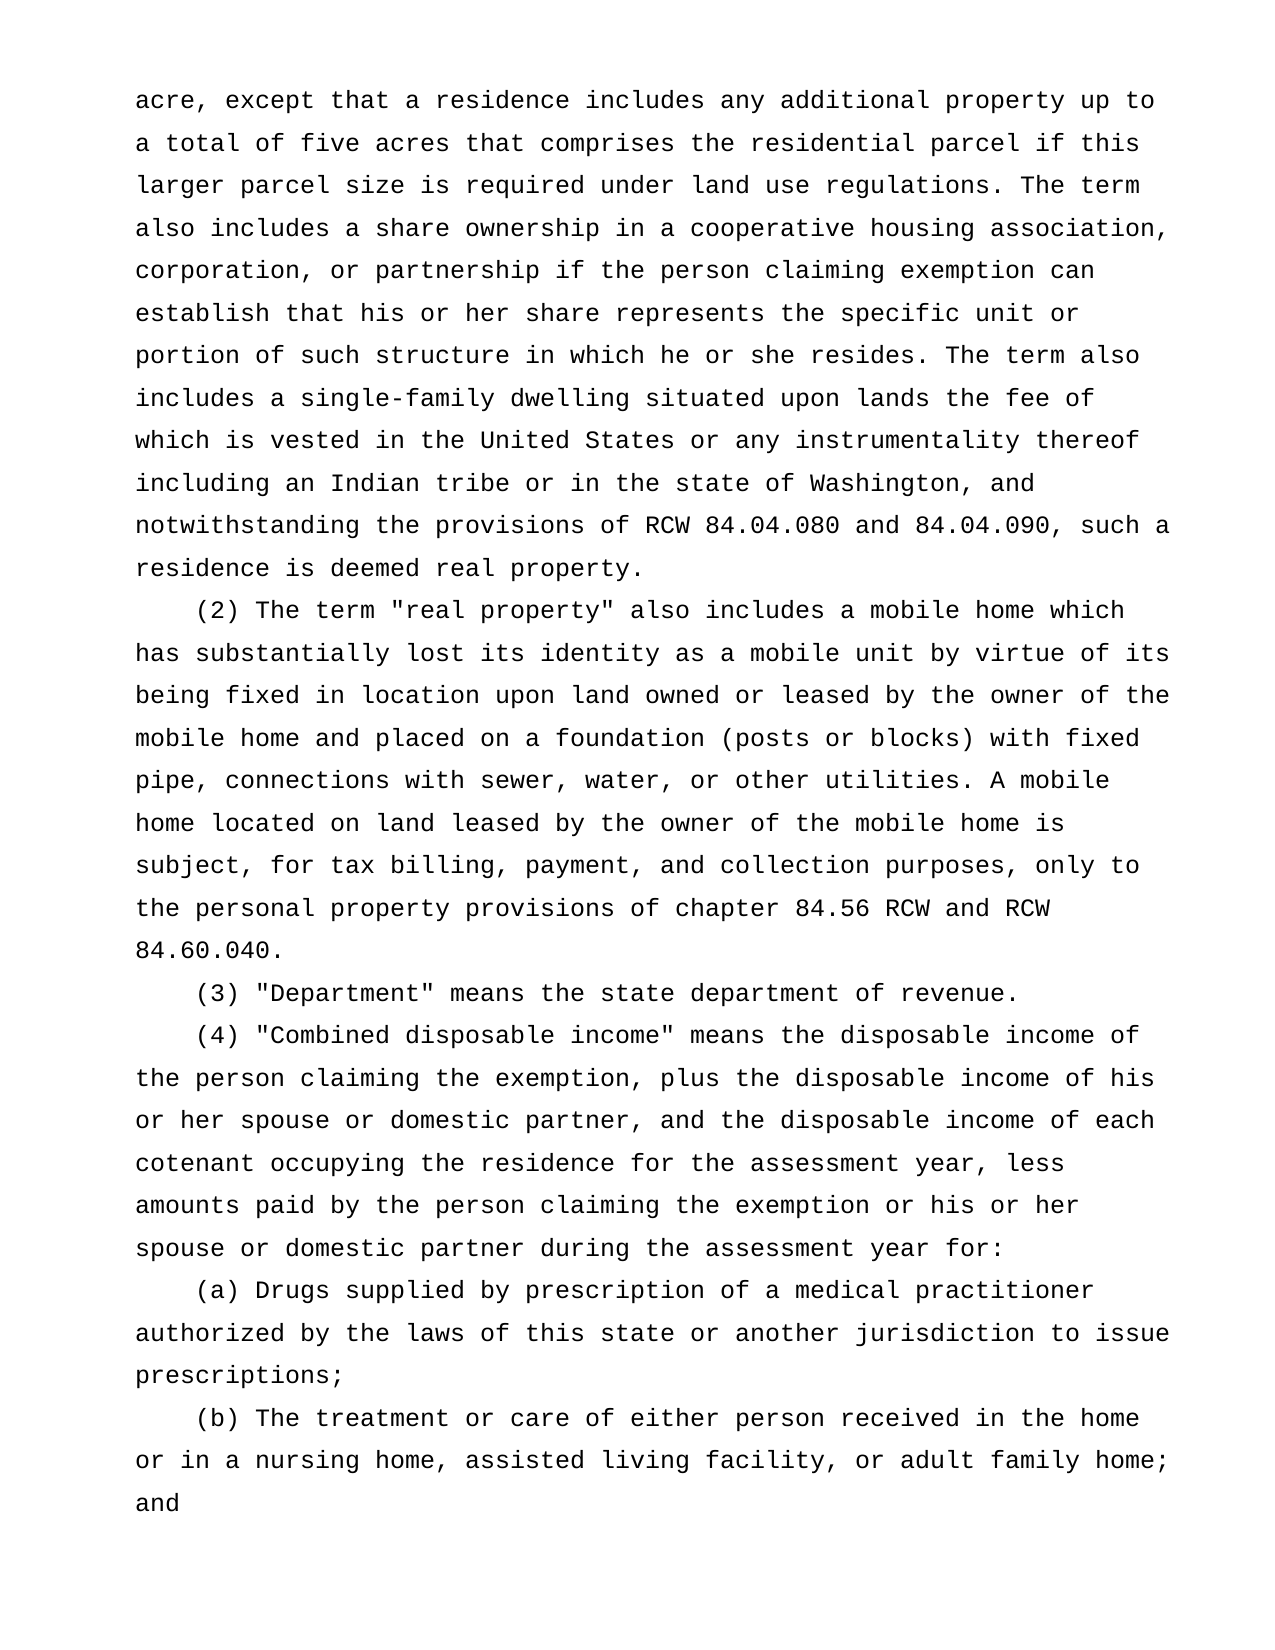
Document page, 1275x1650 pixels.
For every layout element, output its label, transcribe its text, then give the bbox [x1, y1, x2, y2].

text (a) Drugs supplied by prescription of a medical practitioner authorized by the laws of this state or another jurisdiction to issue prescriptions; [135, 1265, 1170, 1392]
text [135, 75, 1170, 585]
text (4) "Combined disposable income" means the disposable income of the person claiming the exemption, plus the disposable income of his or her spouse or domestic partner, and the disposable income of each cotenant occupying the residence for the assessment year, less amounts paid by the person claiming the exemption or his or her spouse or domestic partner during the assessment year for: [135, 1010, 1170, 1265]
text (2) The term "real property" also includes a mobile home which has substantially lost its identity as a mobile unit by virtue of its being fixed in location upon land owned or leased by the owner of the mobile home and placed on a foundation (posts or blocks) with fixed pipe, connections with sewer, water, or other utilities. A mobile home located on land leased by the owner of the mobile home is subject, for tax billing, payment, and collection purposes, only to the personal property provisions of chapter 84.56 RCW and RCW 84.60.040. [135, 585, 1170, 967]
text (3) "Department" means the state department of revenue. [135, 967, 1170, 1010]
text (b) The treatment or care of either person received in the home or in a nursing home, assisted living facility, or adult family home; and [135, 1392, 1170, 1520]
